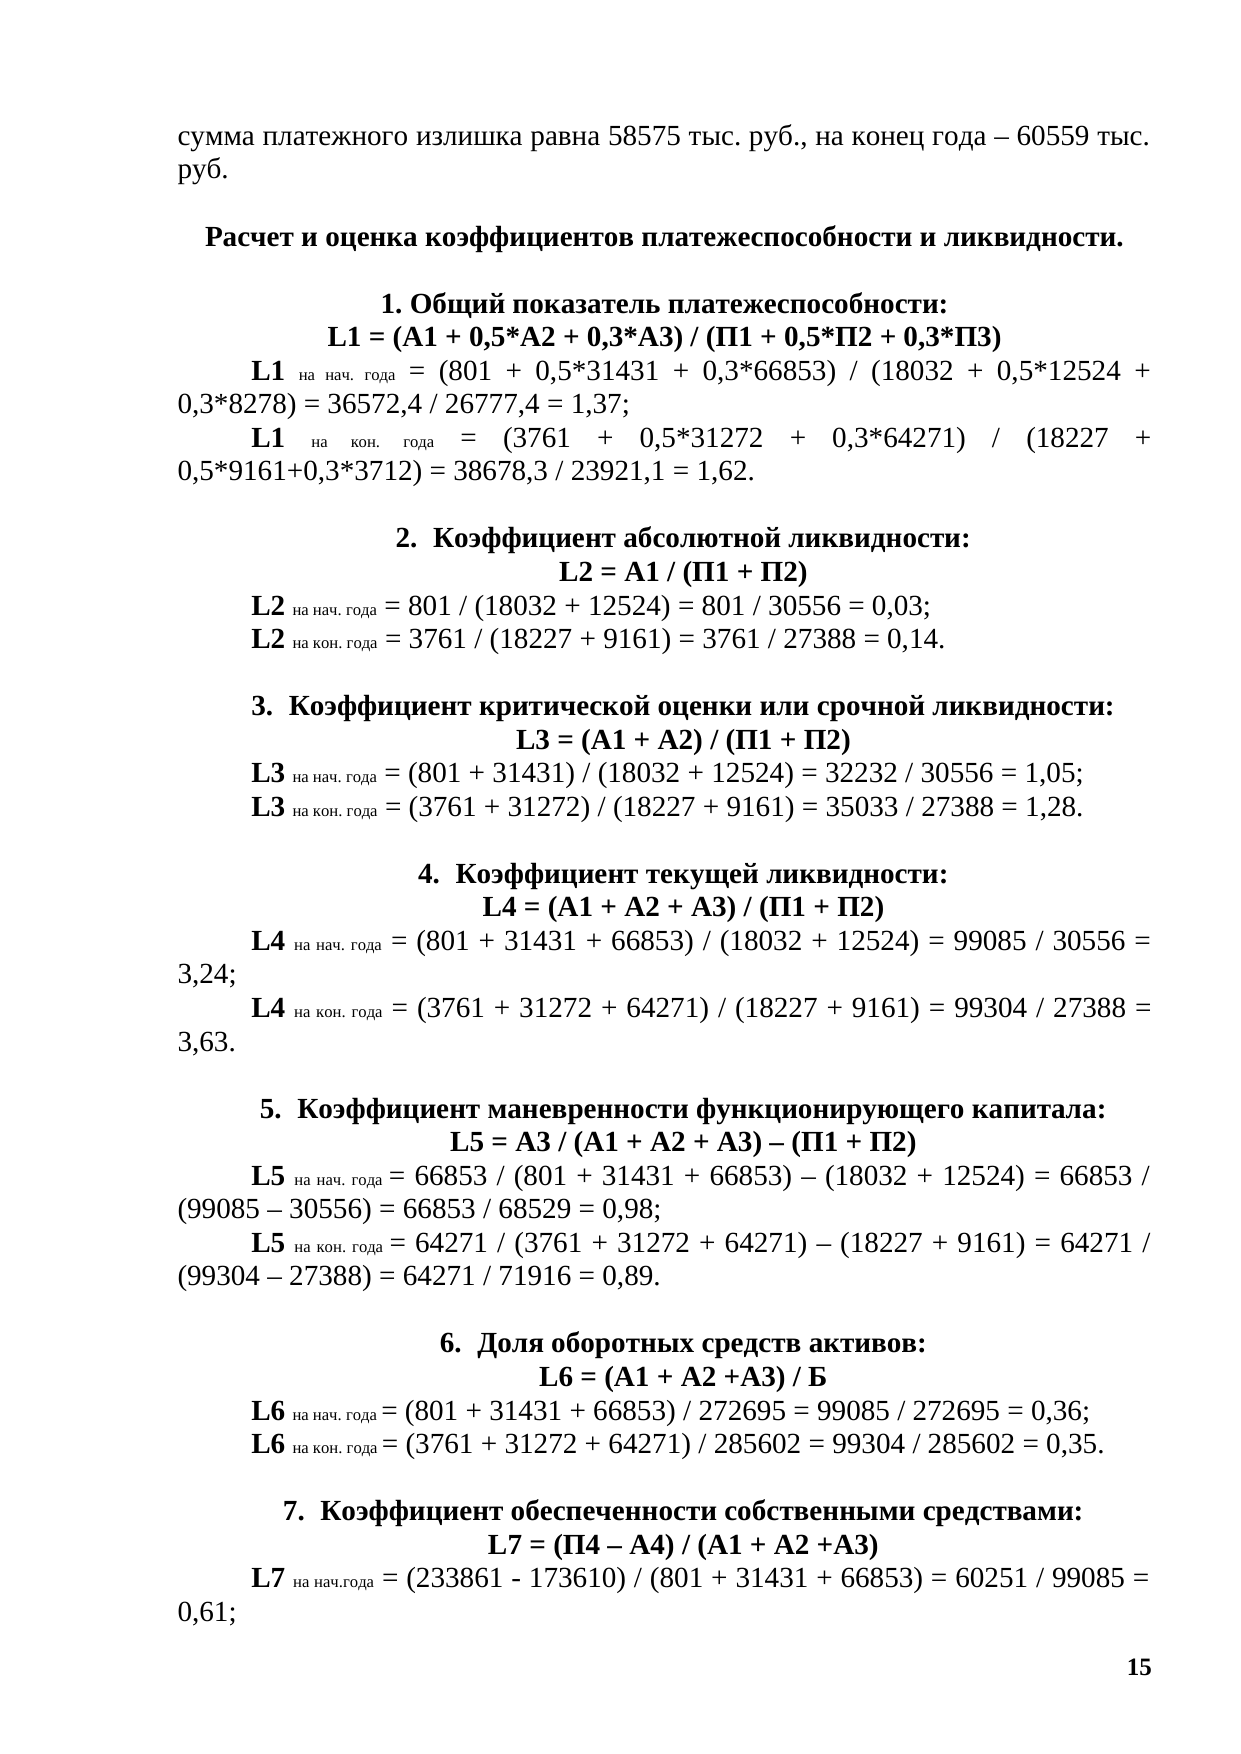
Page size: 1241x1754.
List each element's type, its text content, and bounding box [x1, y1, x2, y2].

text Расчет и оценка коэффициентов платежеспособности и ликвидности. [177, 219, 1152, 252]
text L6 на кон. года = (3761 + 31272 + 64271) / 285602 = 99304 / 285602 = 0,35. [177, 1426, 1152, 1460]
text L3 = (А1 + А2) / (П1 + П2) [215, 722, 1152, 755]
text L4 = (А1 + А2 + А3) / (П1 + П2) [215, 889, 1152, 923]
text L6 на нач. года = (801 + 31431 + 66853) / 272695 = 99085 / 272695 = 0,36; [177, 1393, 1152, 1426]
text L1 на нач. года = (801 + 0,5*31431 + 0,3*66853) / (18032 + 0,5*12524 + 0,3*8278) = 36572,4 / 26777,4 = 1,37; [177, 353, 1152, 420]
text L5 = А3 / (А1 + А2 + А3) – (П1 + П2) [215, 1124, 1152, 1158]
text 1. Общий показатель платежеспособности: [177, 286, 1152, 319]
text L7 = (П4 – А4) / (А1 + А2 +А3) [215, 1527, 1152, 1560]
text L7 на нач.года = (233861 - 173610) / (801 + 31431 + 66853) = 60251 / 99085 = 0,61; [177, 1560, 1152, 1627]
text L1 на кон. года = (3761 + 0,5*31272 + 0,3*64271) / (18227 + 0,5*9161+0,3*3712) = 38678,3 / 23921,1 = 1,62. [177, 420, 1152, 487]
text L5 на нач. года = 66853 / (801 + 31431 + 66853) – (18032 + 12524) = 66853 / (99085 – 30556) = 66853 / 68529 = 0,98; [177, 1158, 1152, 1225]
list Коэффициент абсолютной ликвидности: [215, 521, 1152, 554]
text L3 на кон. года = (3761 + 31272) / (18227 + 9161) = 35033 / 27388 = 1,28. [177, 789, 1152, 822]
list Коэффициент текущей ликвидности: [215, 856, 1152, 889]
list Коэффициент маневренности функционирующего капитала: [215, 1091, 1152, 1124]
list Коэффициент критической оценки или срочной ликвидности: [215, 688, 1152, 722]
text L2 = А1 / (П1 + П2) [215, 554, 1152, 588]
text L2 на кон. года = 3761 / (18227 + 9161) = 3761 / 27388 = 0,14. [177, 621, 1152, 655]
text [177, 118, 1152, 185]
text L6 = (А1 + А2 +А3) / Б [215, 1359, 1152, 1393]
list Доля оборотных средств активов: [215, 1326, 1152, 1359]
text L5 на кон. года = 64271 / (3761 + 31272 + 64271) – (18227 + 9161) = 64271 / (99304 – 27388) = 64271 / 71916 = 0,89. [177, 1225, 1152, 1292]
text L1 = (А1 + 0,5*А2 + 0,3*А3) / (П1 + 0,5*П2 + 0,3*П3) [177, 319, 1152, 353]
text L2 на нач. года = 801 / (18032 + 12524) = 801 / 30556 = 0,03; [177, 588, 1152, 621]
list Коэффициент обеспеченности собственными средствами: [215, 1493, 1152, 1527]
text L4 на кон. года = (3761 + 31272 + 64271) / (18227 + 9161) = 99304 / 27388 = 3,63. [177, 990, 1152, 1057]
text L3 на нач. года = (801 + 31431) / (18032 + 12524) = 32232 / 30556 = 1,05; [177, 755, 1152, 789]
text L4 на нач. года = (801 + 31431 + 66853) / (18032 + 12524) = 99085 / 30556 = 3,24; [177, 923, 1152, 990]
